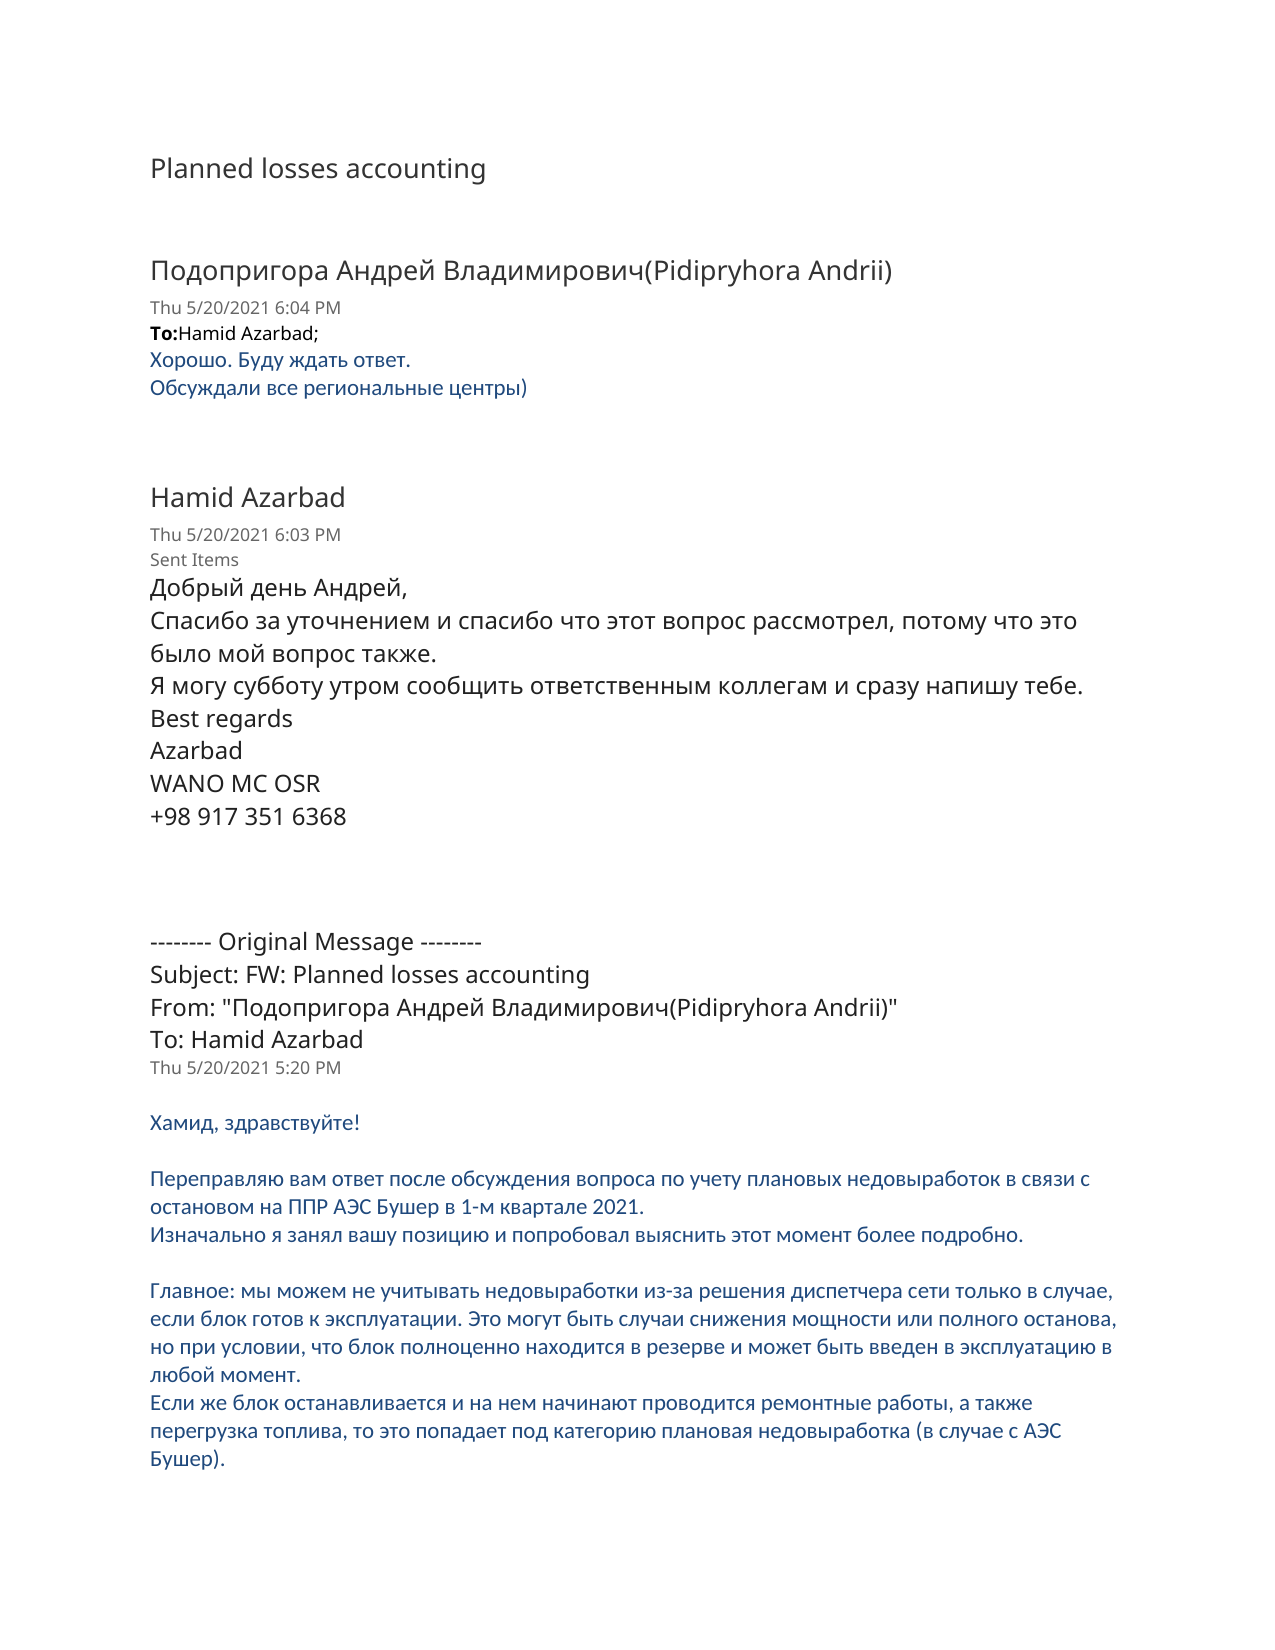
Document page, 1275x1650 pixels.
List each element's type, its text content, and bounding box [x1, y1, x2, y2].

text Thu 5/20/2021 6:03 PM [150, 523, 1125, 547]
text Thu 5/20/2021 5:20 PM [150, 1056, 1125, 1080]
text Добрый день Андрей, Спасибо за уточнением и спасибо что этот вопрос рассмотрел, потому что это было мой вопрос также. Я могу субботу утром сообщить ответственным коллегам и сразу напишу тебе. Best regards Azarbad WANO MC OSR +98 917 351 6368 [150, 571, 1125, 893]
text Главное: мы можем не учитывать недовыработки из-за решения диспетчера сети только в случае, если блок готов к эксплуатации. Это могут быть случаи снижения мощности или полного останова, но при условии, что блок полноценно находится в резерве и может быть введен в эксплуатацию в любой момент. [150, 1276, 1125, 1388]
text Thu 5/20/2021 6:04 PM [150, 296, 1125, 320]
text To:Hamid Azarbad; [150, 320, 1125, 345]
text Переправляю вам ответ после обсуждения вопроса по учету плановых недовыработок в связи с остановом на ППР АЭС Бушер в 1-м квартале 2021. [150, 1164, 1125, 1220]
text Хорошо. Буду ждать ответ. [150, 345, 1125, 373]
text Hamid Azarbad [150, 478, 1125, 515]
text Хамид, здравствуйте! [150, 1108, 1125, 1136]
text Обсуждали все региональные центры) [150, 373, 1125, 401]
text Planned losses accounting [150, 150, 1125, 187]
text Подопригора Андрей Владимирович(Pidipryhora Andrii) [150, 251, 1125, 288]
text Sent Items [150, 547, 1125, 571]
text Если же блок останавливается и на нем начинают проводится ремонтные работы, а также перегрузка топлива, то это попадает под категорию плановая недовыработка (в случае с АЭС Бушер). [150, 1388, 1125, 1472]
text -------- Original Message -------- Subject: FW: Planned losses accounting From: "Подопригора Андрей Владимирович(Pidipryhora Andrii)" To: Hamid Azarbad [150, 925, 1125, 1056]
text Изначально я занял вашу позицию и попробовал выяснить этот момент более подробно. [150, 1220, 1125, 1248]
